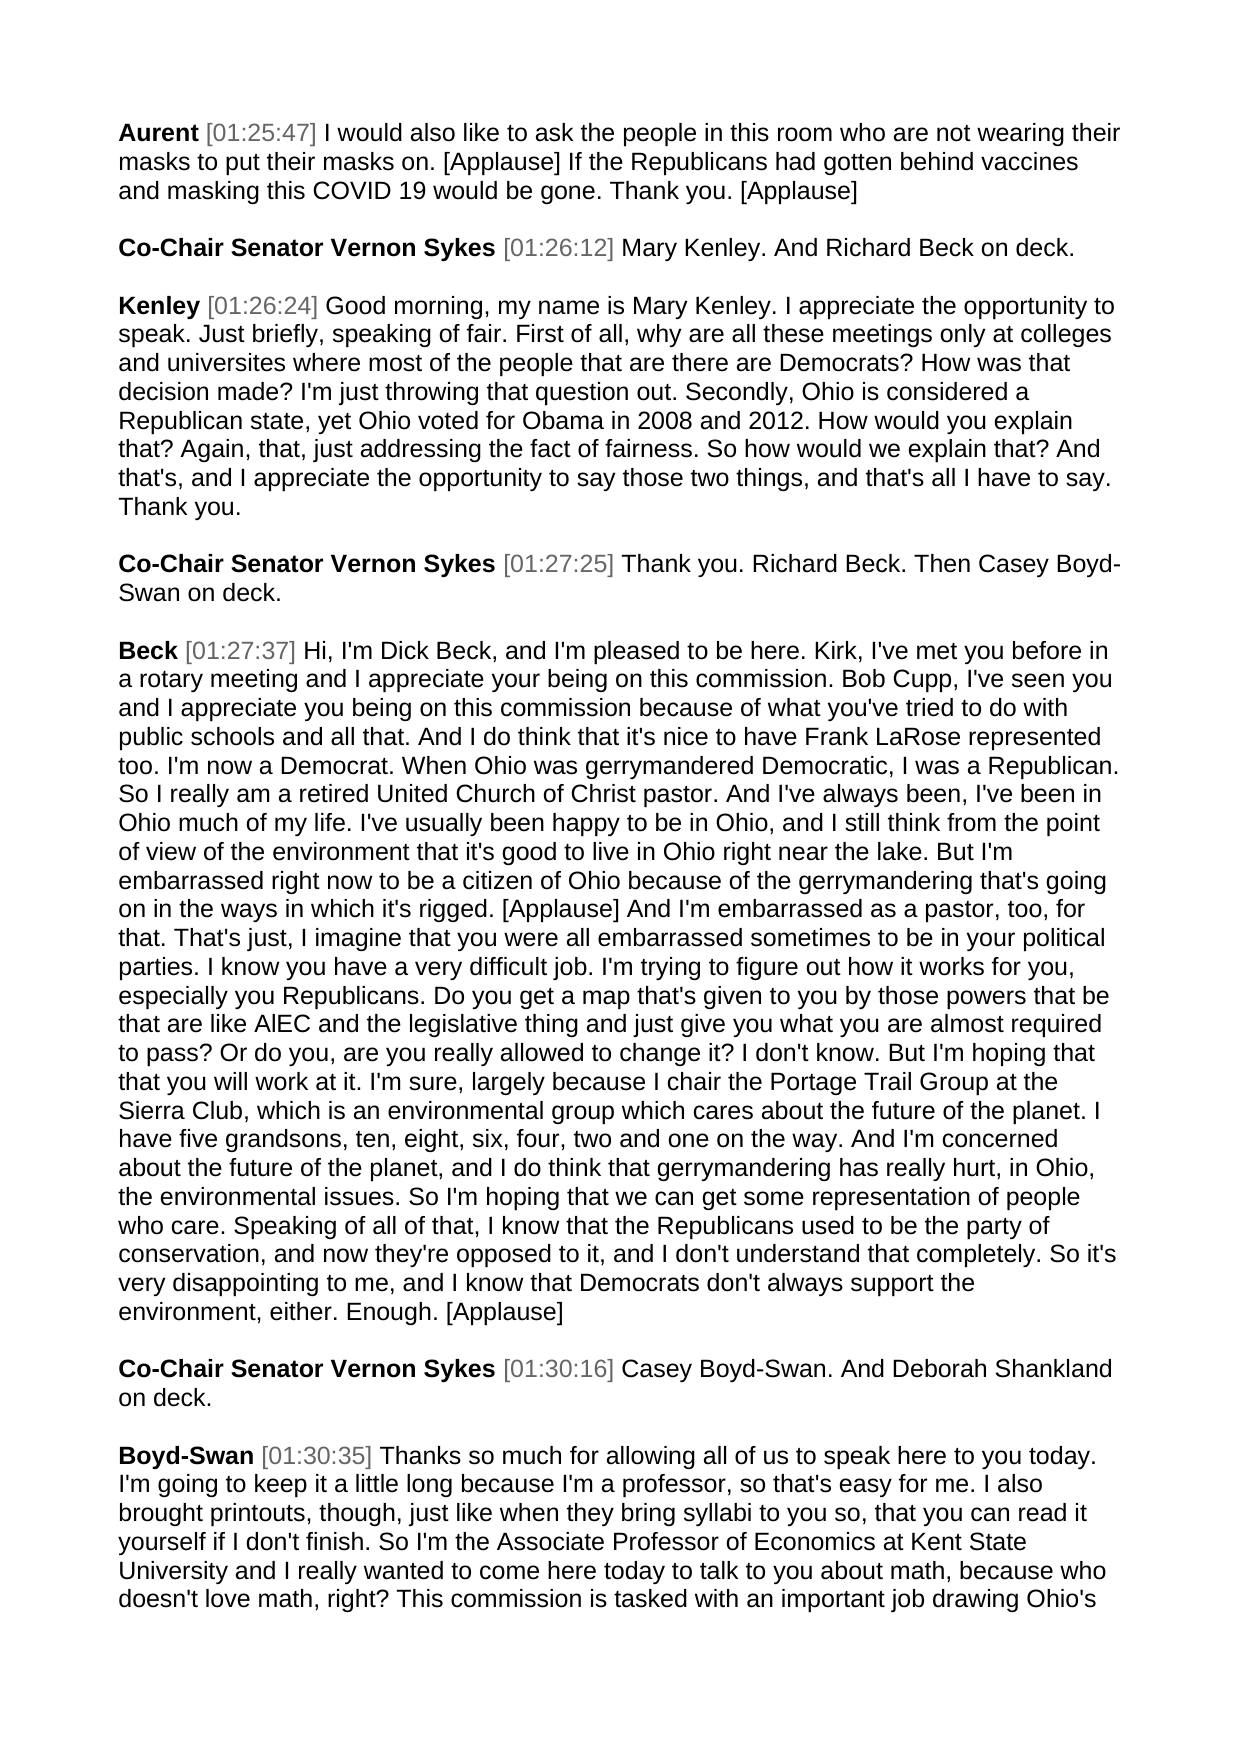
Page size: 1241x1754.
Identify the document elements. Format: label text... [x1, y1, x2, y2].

text Aurent [01:25:47] I would also like to ask the people in this room who are not wearing their masks to put their masks on. [Applause] If the Republicans had gotten behind vaccines and masking this COVID 19 would be gone. Thank you. [Applause] [118, 118, 1122, 204]
text Kenley [01:26:24] Good morning, my name is Mary Kenley. I appreciate the opportunity to speak. Just briefly, speaking of fair. First of all, why are all these meetings only at colleges and universites where most of the people that are there are Democrats? How was that decision made? I'm just throwing that question out. Secondly, Ohio is considered a Republican state, yet Ohio voted for Obama in 2008 and 2012. How would you explain that? Again, that, just addressing the fact of fairness. So how would we explain that? And that's, and I appreciate the opportunity to say those two things, and that's all I have to say. Thank you. [118, 291, 1122, 521]
text Co-Chair Senator Vernon Sykes [01:26:12] Mary Kenley. And Richard Beck on deck. [118, 233, 1122, 262]
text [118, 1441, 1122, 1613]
text Co-Chair Senator Vernon Sykes [01:27:25] Thank you. Richard Beck. Then Casey Boyd-Swan on deck. [118, 549, 1122, 607]
text Beck [01:27:37] Hi, I'm Dick Beck, and I'm pleased to be here. Kirk, I've met you before in a rotary meeting and I appreciate your being on this commission. Bob Cupp, I've seen you and I appreciate you being on this commission because of what you've tried to do with public schools and all that. And I do think that it's nice to have Frank LaRose represented too. I'm now a Democrat. When Ohio was gerrymandered Democratic, I was a Republican. So I really am a retired United Church of Christ pastor. And I've always been, I've been in Ohio much of my life. I've usually been happy to be in Ohio, and I still think from the point of view of the environment that it's good to live in Ohio right near the lake. But I'm embarrassed right now to be a citizen of Ohio because of the gerrymandering that's going on in the ways in which it's rigged. [Applause] And I'm embarrassed as a pastor, too, for that. That's just, I imagine that you were all embarrassed sometimes to be in your political parties. I know you have a very difficult job. I'm trying to figure out how it works for you, especially you Republicans. Do you get a map that's given to you by those powers that be that are like AlEC and the legislative thing and just give you what you are almost required to pass? Or do you, are you really allowed to change it? I don't know. But I'm hoping that that you will work at it. I'm sure, largely because I chair the Portage Trail Group at the Sierra Club, which is an environmental group which cares about the future of the planet. I have five grandsons, ten, eight, six, four, two and one on the way. And I'm concerned about the future of the planet, and I do think that gerrymandering has really hurt, in Ohio, the environmental issues. So I'm hoping that we can get some representation of people who care. Speaking of all of that, I know that the Republicans used to be the party of conservation, and now they're opposed to it, and I don't understand that completely. So it's very disappointing to me, and I know that Democrats don't always support the environment, either. Enough. [Applause] [118, 636, 1122, 1326]
text Co-Chair Senator Vernon Sykes [01:30:16] Casey Boyd-Swan. And Deborah Shankland on deck. [118, 1354, 1122, 1412]
